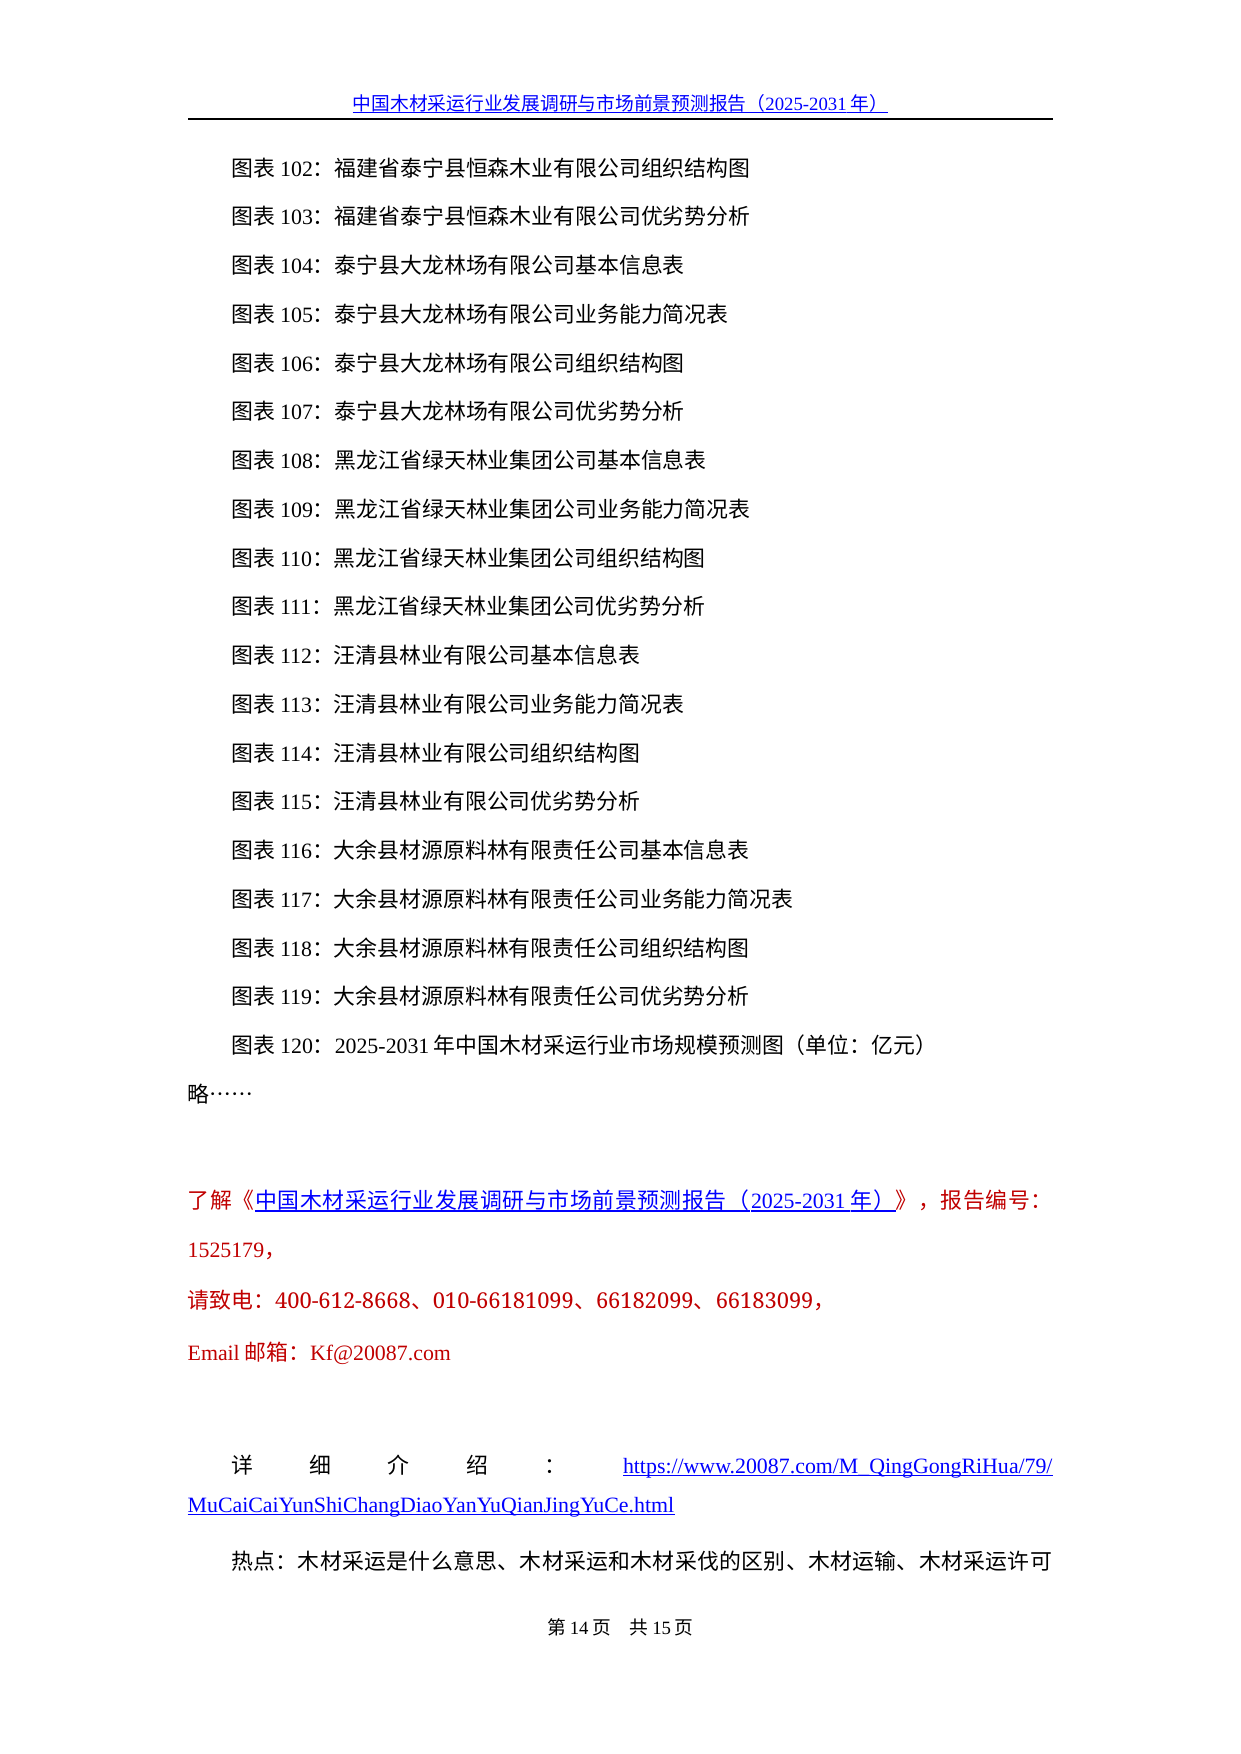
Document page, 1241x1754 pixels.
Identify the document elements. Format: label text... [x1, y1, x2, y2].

text Email邮箱：Kf@20087.com [187, 1335, 1053, 1367]
text 详细介绍：https://www.20087.com/M_QingGongRiHua/79/MuCaiCaiYunShiChangDiaoYanYuQianJingYuCe.html [187, 1448, 1053, 1521]
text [187, 150, 1053, 1109]
text 了解《中国木材采运行业发展调研与市场前景预测报告（2025-2031年）》，报告编号：1525179， [187, 1183, 1053, 1264]
text 请致电：400-612-8668、010-66181099、66182099、66183099， [187, 1283, 1053, 1316]
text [187, 1543, 1053, 1576]
